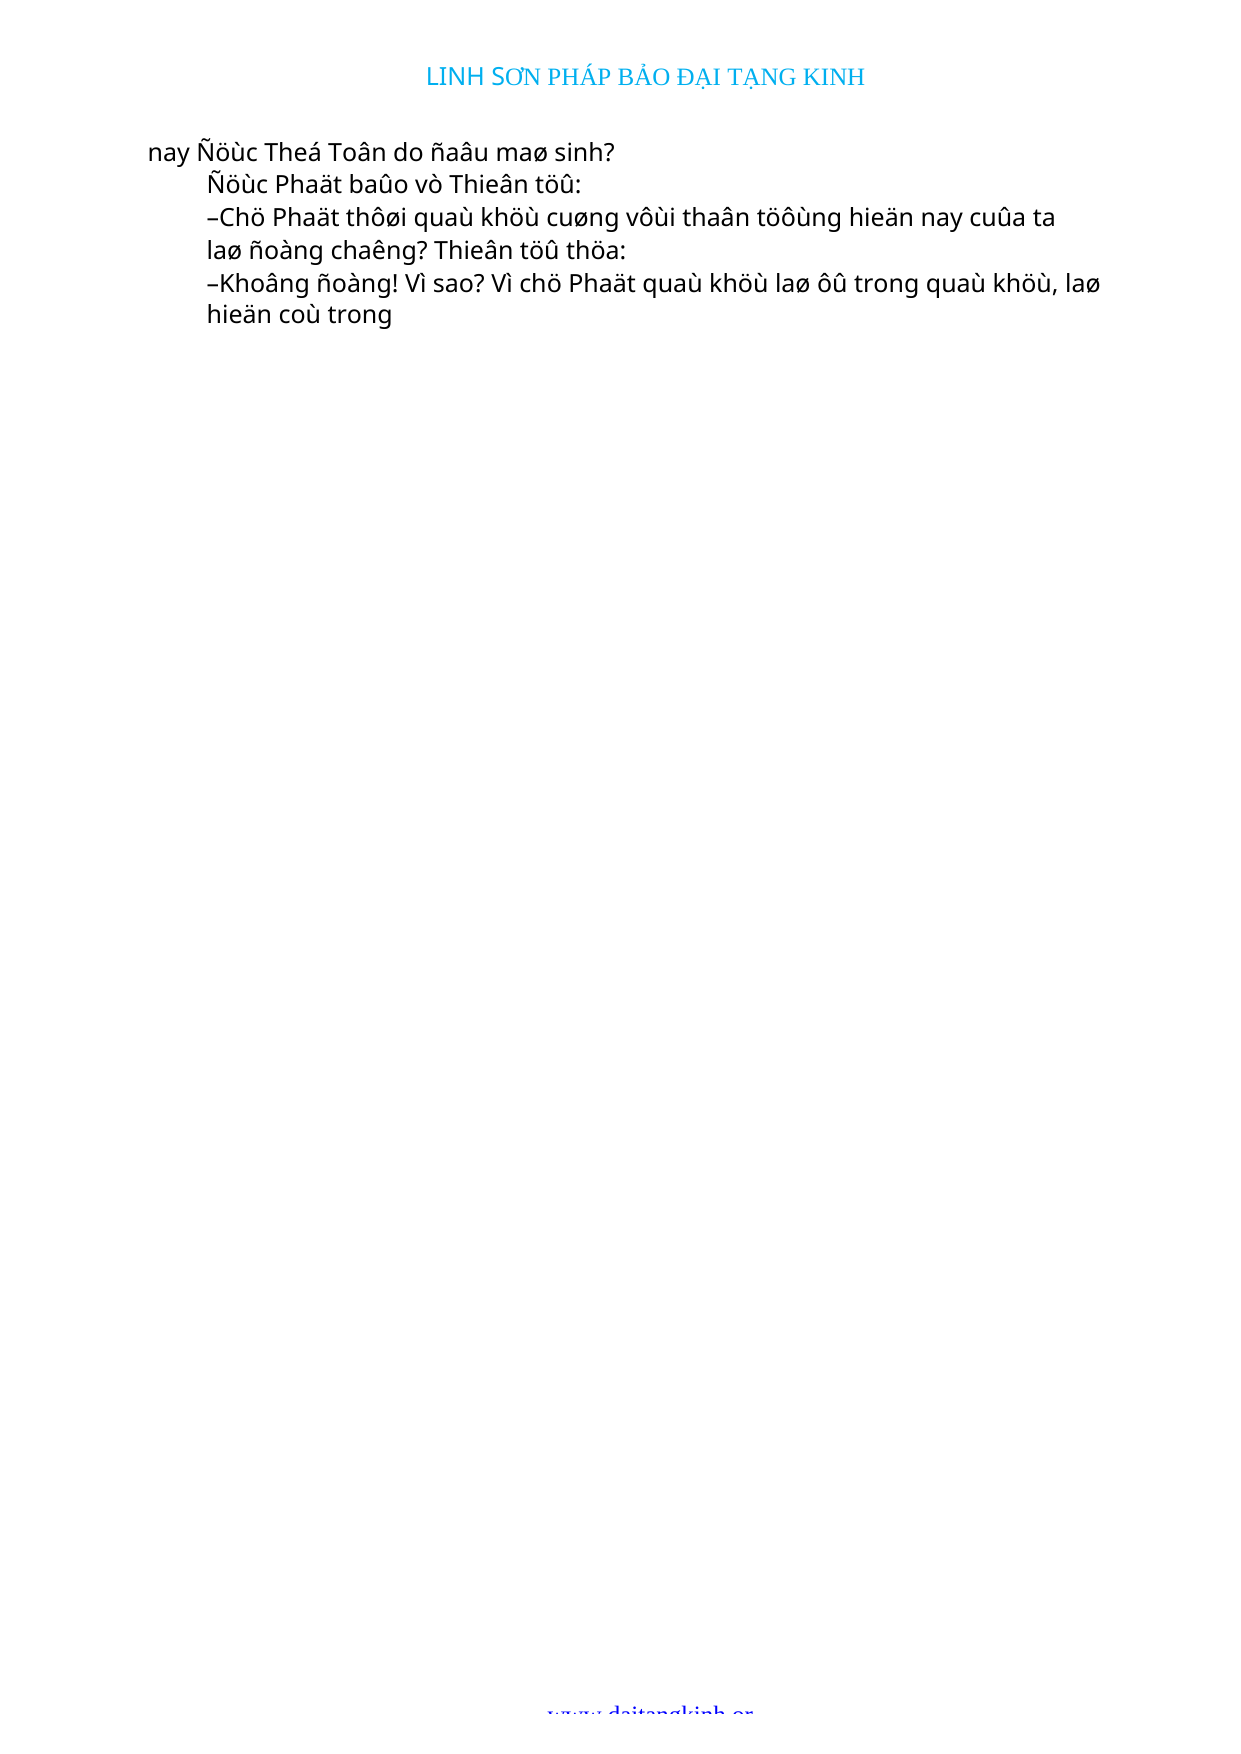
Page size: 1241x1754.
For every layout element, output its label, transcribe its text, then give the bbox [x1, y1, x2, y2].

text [147, 135, 1078, 168]
text –Chö Phaät thôøi quaù khöù cuøng vôùi thaân töôùng hieän nay cuûa ta laø ñoàng chaêng? Thieân töû thöa: [206, 200, 1057, 267]
text Ñöùc Phaät baûo vò Thieân töû: [206, 168, 1105, 200]
text –Khoâng ñoàng! Vì sao? Vì chö Phaät quaù khöù laø ôû trong quaù khöù, laø hieän coù trong [206, 267, 1105, 330]
